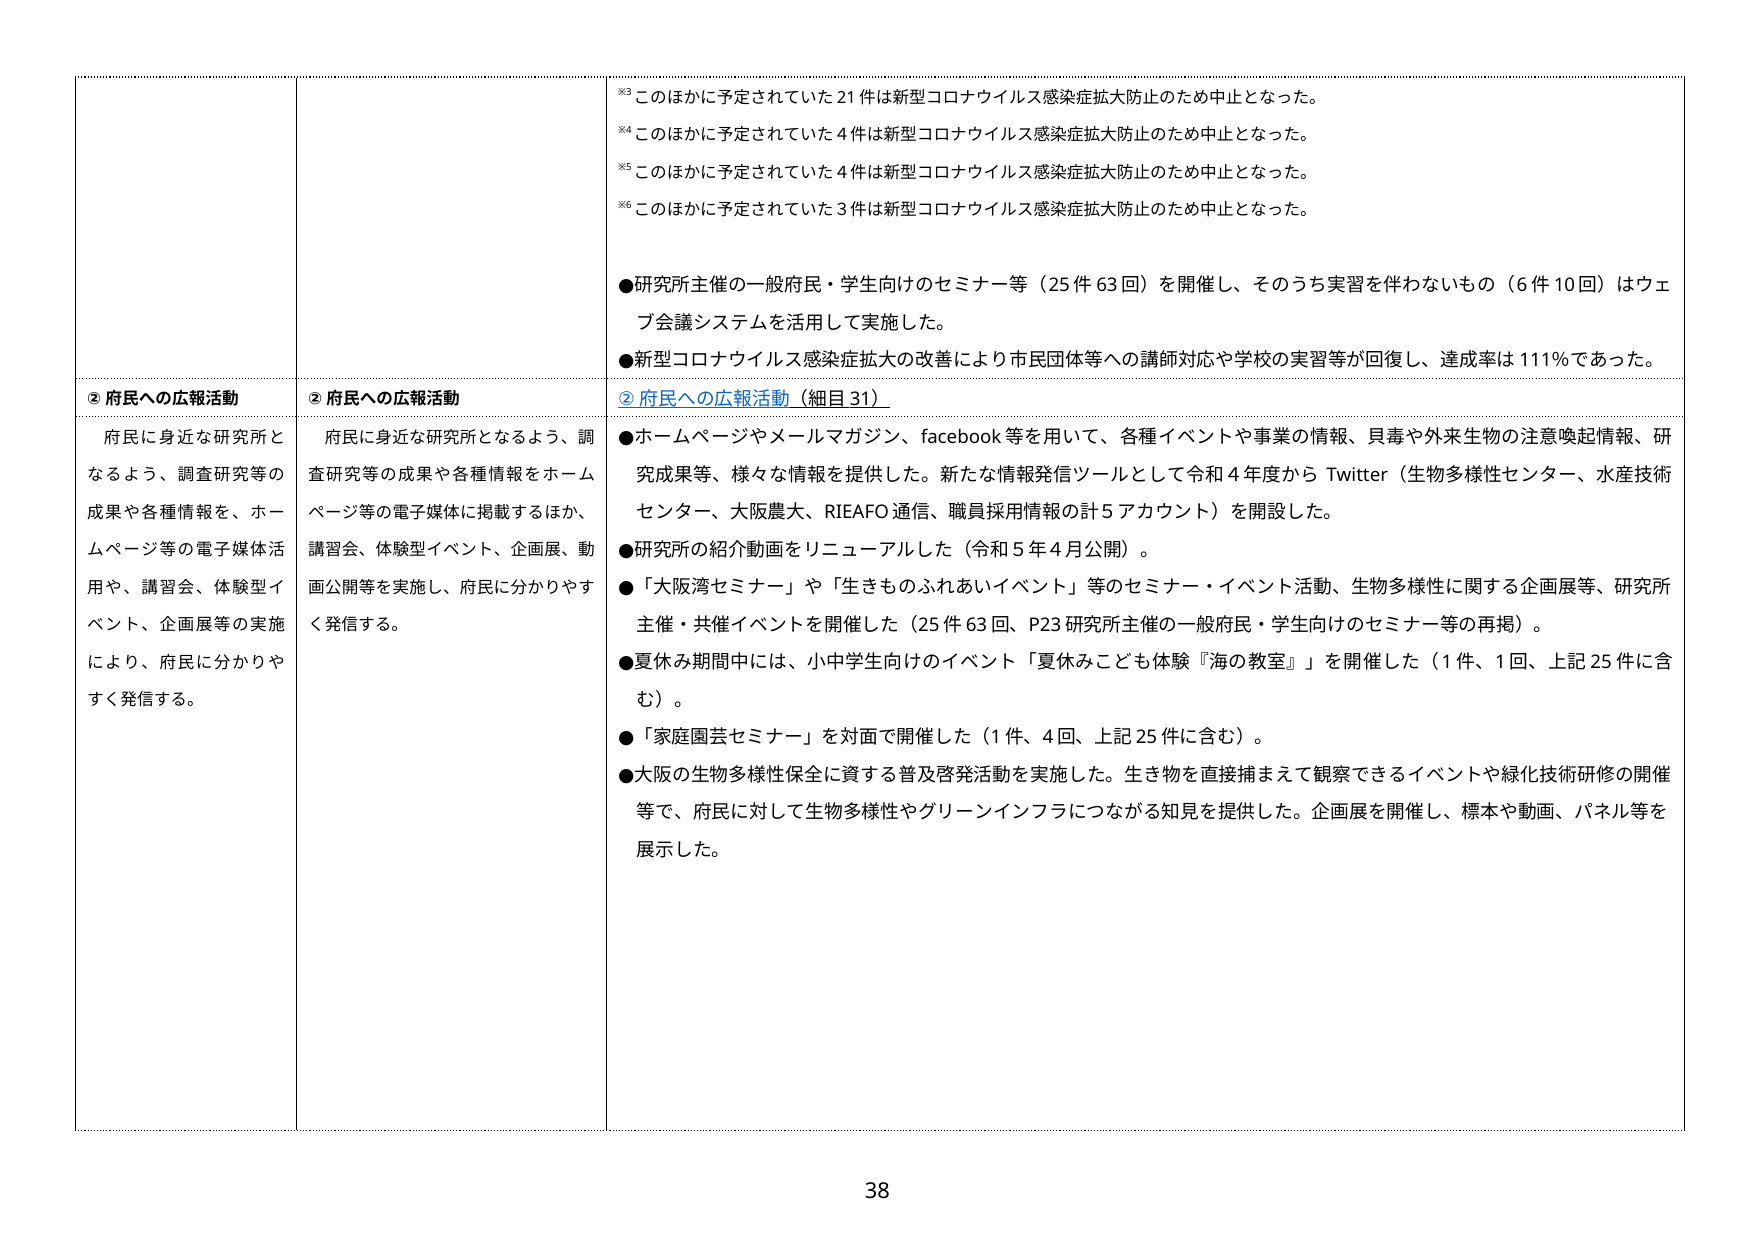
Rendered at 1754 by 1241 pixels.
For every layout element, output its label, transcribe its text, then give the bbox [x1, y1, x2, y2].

table_cell ② 府民への広報活動（細目31） [607, 378, 1684, 416]
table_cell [607, 416, 1684, 1129]
table_cell ② 府民への広報活動 [76, 378, 296, 416]
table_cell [76, 416, 296, 1129]
table_cell 【数値目標】 [297, 76, 606, 377]
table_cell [297, 416, 606, 1129]
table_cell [607, 76, 1684, 377]
table_cell ② 府民への広報活動 [297, 378, 606, 416]
